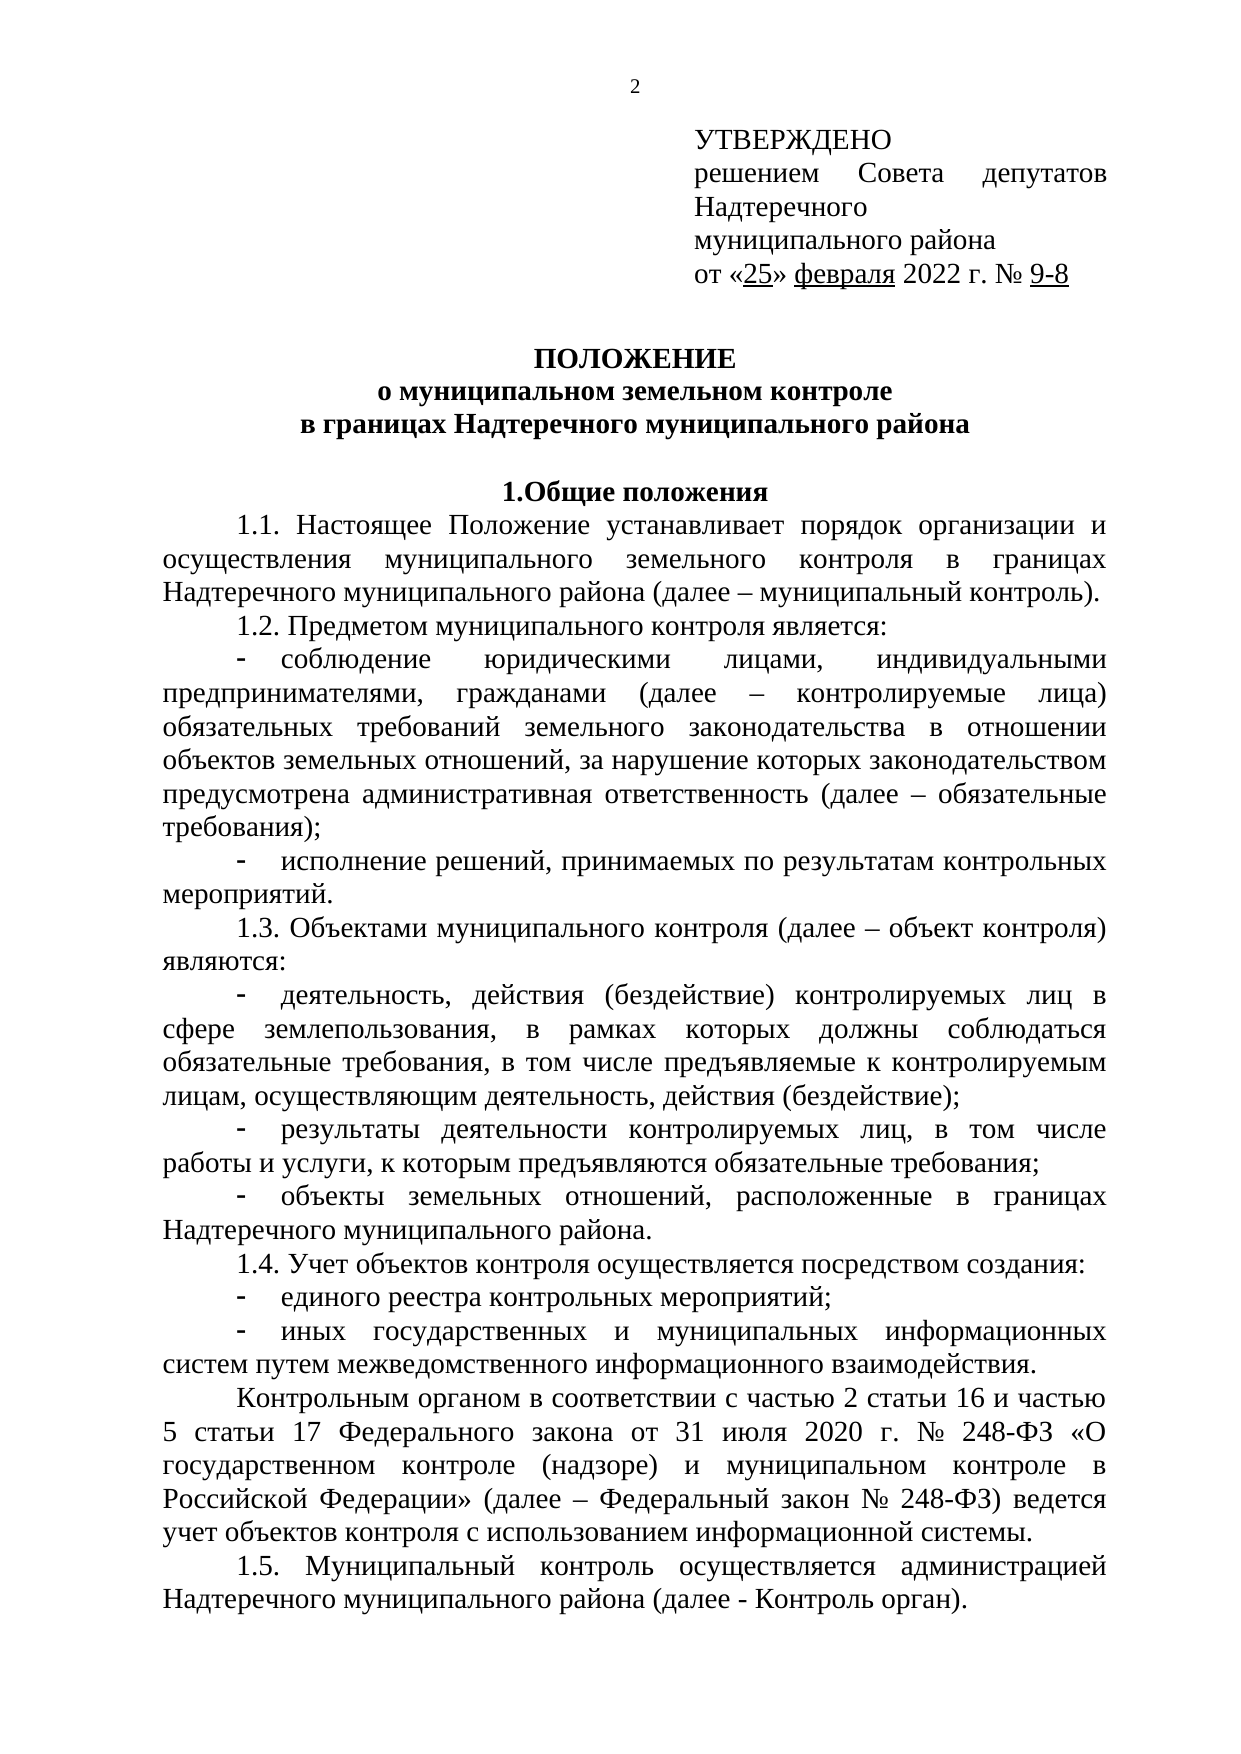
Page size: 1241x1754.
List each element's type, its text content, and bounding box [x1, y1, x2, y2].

text УТВЕРЖДЕНО [694, 122, 1107, 155]
list 1.4. Учет объектов контроля осуществляется посредством создания: [162, 1246, 1107, 1279]
title о муниципальном земельном контроле [162, 373, 1107, 407]
list 1.3. Объектами муниципального контроля (далее – объект контроля) являются: [162, 910, 1107, 977]
title ПОЛОЖЕНИЕ [162, 348, 1107, 373]
text 1.2. Предметом муниципального контроля является: [162, 608, 1107, 641]
list соблюдение юридическими лицами, индивидуальными предпринимателями, гражданами (далее – контролируемые лица) обязательных требований земельного законодательства в отношении объектов земельных отношений, за нарушение которых законодательством предусмотрена административная ответственность (далее – обязательные требования); [162, 641, 1107, 843]
text Контрольным органом в соответствии с частью 2 статьи 16 и частью 5 статьи 17 Федерального закона от 31 июля 2020 г. № 248-ФЗ «О государственном контроле (надзоре) и муниципальном контроле в Российской Федерации» (далее – Федеральный закон № 248-ФЗ) ведется учет объектов контроля с использованием информационной системы. [162, 1380, 1107, 1548]
list 1.5. Муниципальный контроль осуществляется администрацией Надтеречного муниципального района (далее - Контроль орган). [162, 1548, 1107, 1615]
text решением Совета депутатов Надтеречного [694, 155, 1107, 222]
text 1.Общие положения [162, 474, 1107, 507]
list деятельность, действия (бездействие) контролируемых лиц в сфере землепользования, в рамках которых должны соблюдаться обязательные требования, в том числе предъявляемые к контролируемым лицам, осуществляющим деятельность, действия (бездействие); [162, 977, 1107, 1111]
list результаты деятельности контролируемых лиц, в том числе работы и услуги, к которым предъявляются обязательные требования; [162, 1111, 1107, 1178]
text от «25» февраля 2022 г. № 9-8 [694, 256, 1107, 289]
text 1.1. Настоящее Положение устанавливает порядок организации и осуществления муниципального земельного контроля в границах Надтеречного муниципального района (далее – муниципальный контроль). [162, 507, 1107, 608]
text муниципального района [694, 222, 1107, 256]
list объекты земельных отношений, расположенные в границах Надтеречного муниципального района. [162, 1178, 1107, 1246]
list иных государственных и муниципальных информационных систем путем межведомственного информационного взаимодействия. [162, 1313, 1107, 1380]
title в границах Надтеречного муниципального района [162, 407, 1107, 440]
list исполнение решений, принимаемых по результатам контрольных мероприятий. [162, 843, 1107, 910]
list единого реестра контрольных мероприятий; [162, 1279, 1107, 1313]
